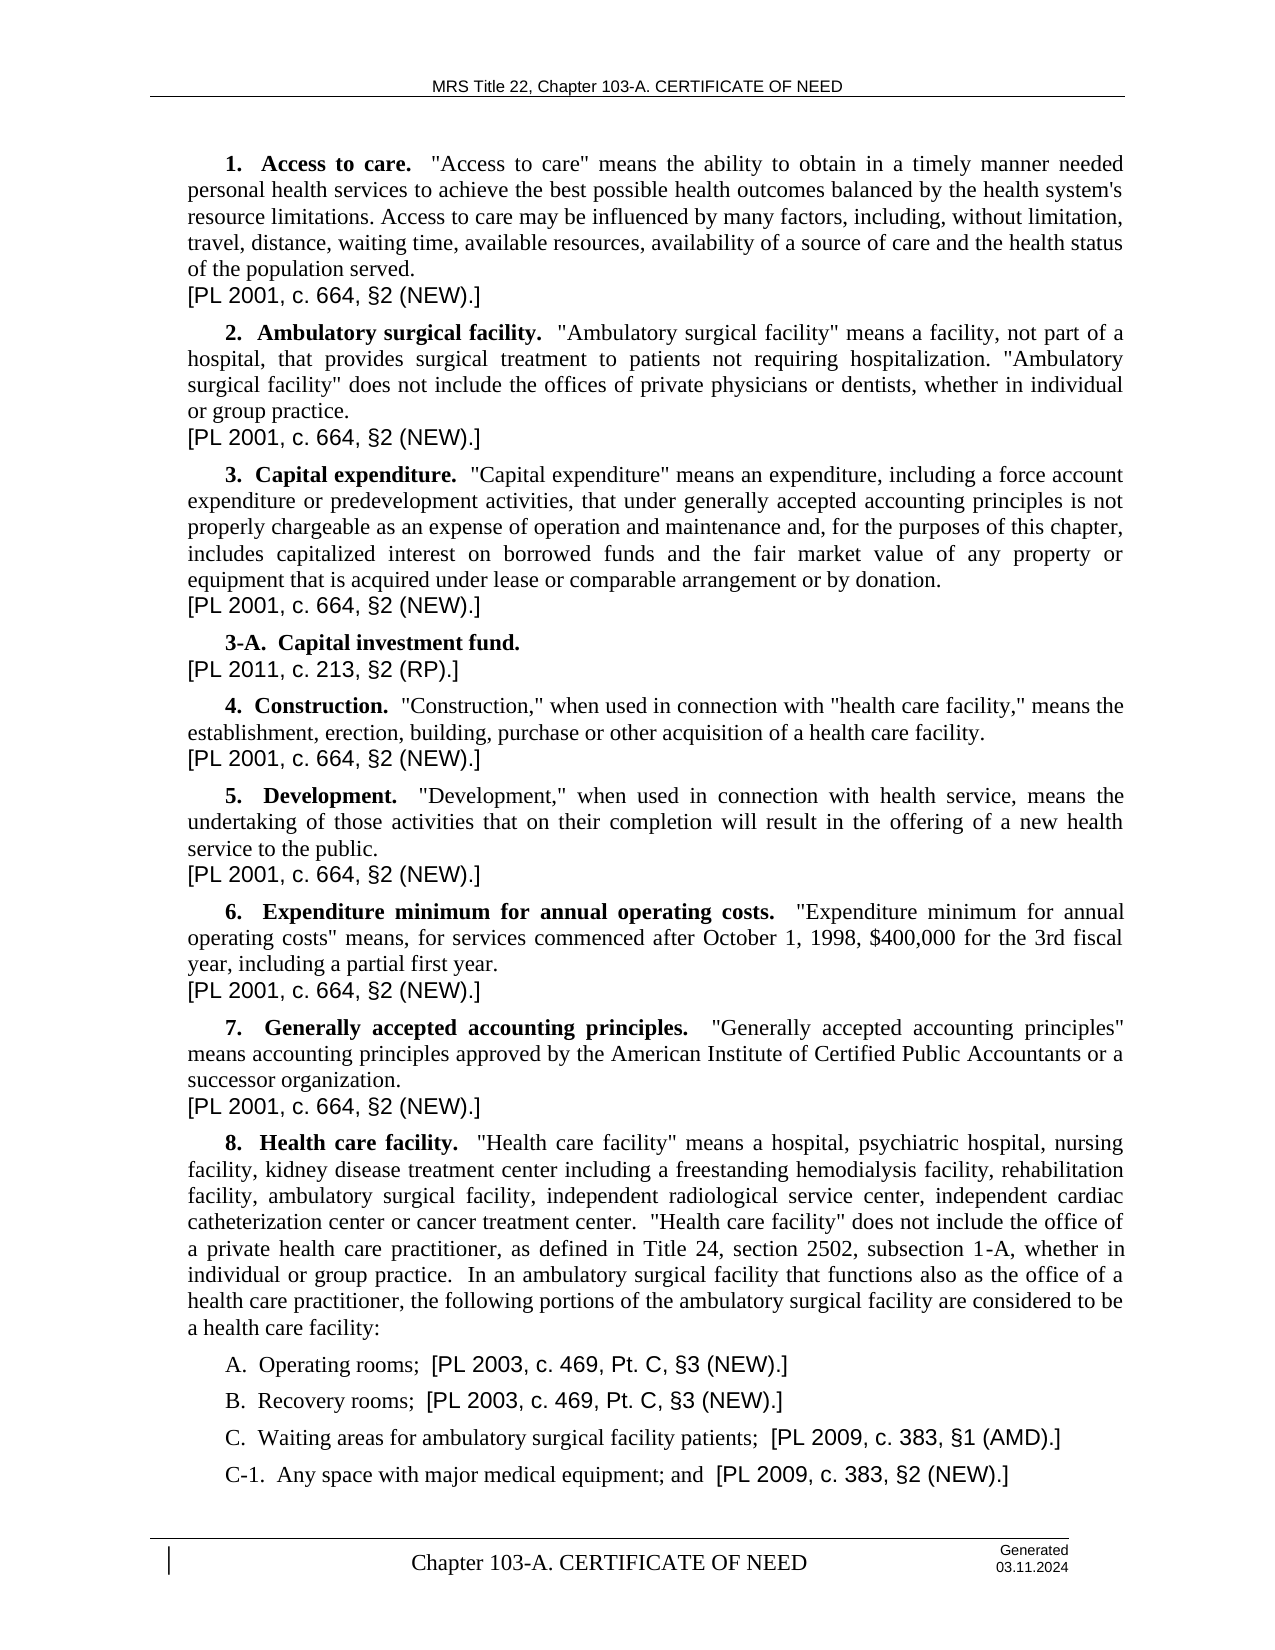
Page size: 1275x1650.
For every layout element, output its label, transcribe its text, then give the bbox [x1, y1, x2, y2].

text 6. Expenditure minimum for annual operating costs. "Expenditure minimum for annual operating costs" means, for services commenced after October 1, 1998, $400,000 for the 3rd fiscal year, including a partial first year. [187, 898, 1125, 977]
text B. Recovery rooms; [PL 2003, c. 469, Pt. C, §3 (NEW).] [225, 1387, 1125, 1414]
text 7. Generally accepted accounting principles. "Generally accepted accounting principles" means accounting principles approved by the American Institute of Certified Public Accountants or a successor organization. [187, 1013, 1125, 1093]
text 4. Construction. "Construction," when used in connection with "health care facility," means the establishment, erection, building, purchase or other acquisition of a health care facility. [187, 692, 1125, 745]
text 8. Health care facility. "Health care facility" means a hospital, psychiatric hospital, nursing facility, kidney disease treatment center including a freestanding hemodialysis facility, rehabilitation facility, ambulatory surgical facility, independent radiological service center, independent cardiac catheterization center or cancer treatment center. "Health care facility" does not include the office of a private health care practitioner, as defined in Title 24, section 2502, subsection 1‑A, whether in individual or group practice. In an ambulatory surgical facility that functions also as the office of a health care practitioner, the following portions of the ambulatory surgical facility are considered to be a health care facility: [187, 1129, 1125, 1340]
text 2. Ambulatory surgical facility. "Ambulatory surgical facility" means a facility, not part of a hospital, that provides surgical treatment to patients not requiring hospitalization. "Ambulatory surgical facility" does not include the offices of private physicians or dentists, whether in individual or group practice. [187, 318, 1125, 424]
text [PL 2001, c. 664, §2 (NEW).] [187, 861, 1125, 887]
text [PL 2001, c. 664, §2 (NEW).] [187, 592, 1125, 619]
text 3-A. Capital investment fund. [187, 629, 1125, 656]
text A. Operating rooms; [PL 2003, c. 469, Pt. C, §3 (NEW).] [225, 1351, 1125, 1377]
text [PL 2001, c. 664, §2 (NEW).] [187, 1093, 1125, 1119]
text 5. Development. "Development," when used in connection with health service, means the undertaking of those activities that on their completion will result in the offering of a new health service to the public. [187, 782, 1125, 861]
text C-1. Any space with major medical equipment; and [PL 2009, c. 383, §2 (NEW).] [225, 1461, 1125, 1488]
text 1. Access to care. "Access to care" means the ability to obtain in a timely manner needed personal health services to achieve the best possible health outcomes balanced by the health system's resource limitations. Access to care may be influenced by many factors, including, without limitation, travel, distance, waiting time, available resources, availability of a source of care and the health status of the population served. [187, 150, 1125, 282]
text [PL 2011, c. 213, §2 (RP).] [187, 656, 1125, 682]
text [PL 2001, c. 664, §2 (NEW).] [187, 282, 1125, 308]
text C. Waiting areas for ambulatory surgical facility patients; [PL 2009, c. 383, §1 (AMD).] [225, 1424, 1125, 1451]
text [PL 2001, c. 664, §2 (NEW).] [187, 977, 1125, 1003]
text 3. Capital expenditure. "Capital expenditure" means an expenditure, including a force account expenditure or predevelopment activities, that under generally accepted accounting principles is not properly chargeable as an expense of operation and maintenance and, for the purposes of this chapter, includes capitalized interest on borrowed funds and the fair market value of any property or equipment that is acquired under lease or comparable arrangement or by donation. [187, 461, 1125, 592]
text [PL 2001, c. 664, §2 (NEW).] [187, 424, 1125, 450]
text [PL 2001, c. 664, §2 (NEW).] [187, 745, 1125, 771]
